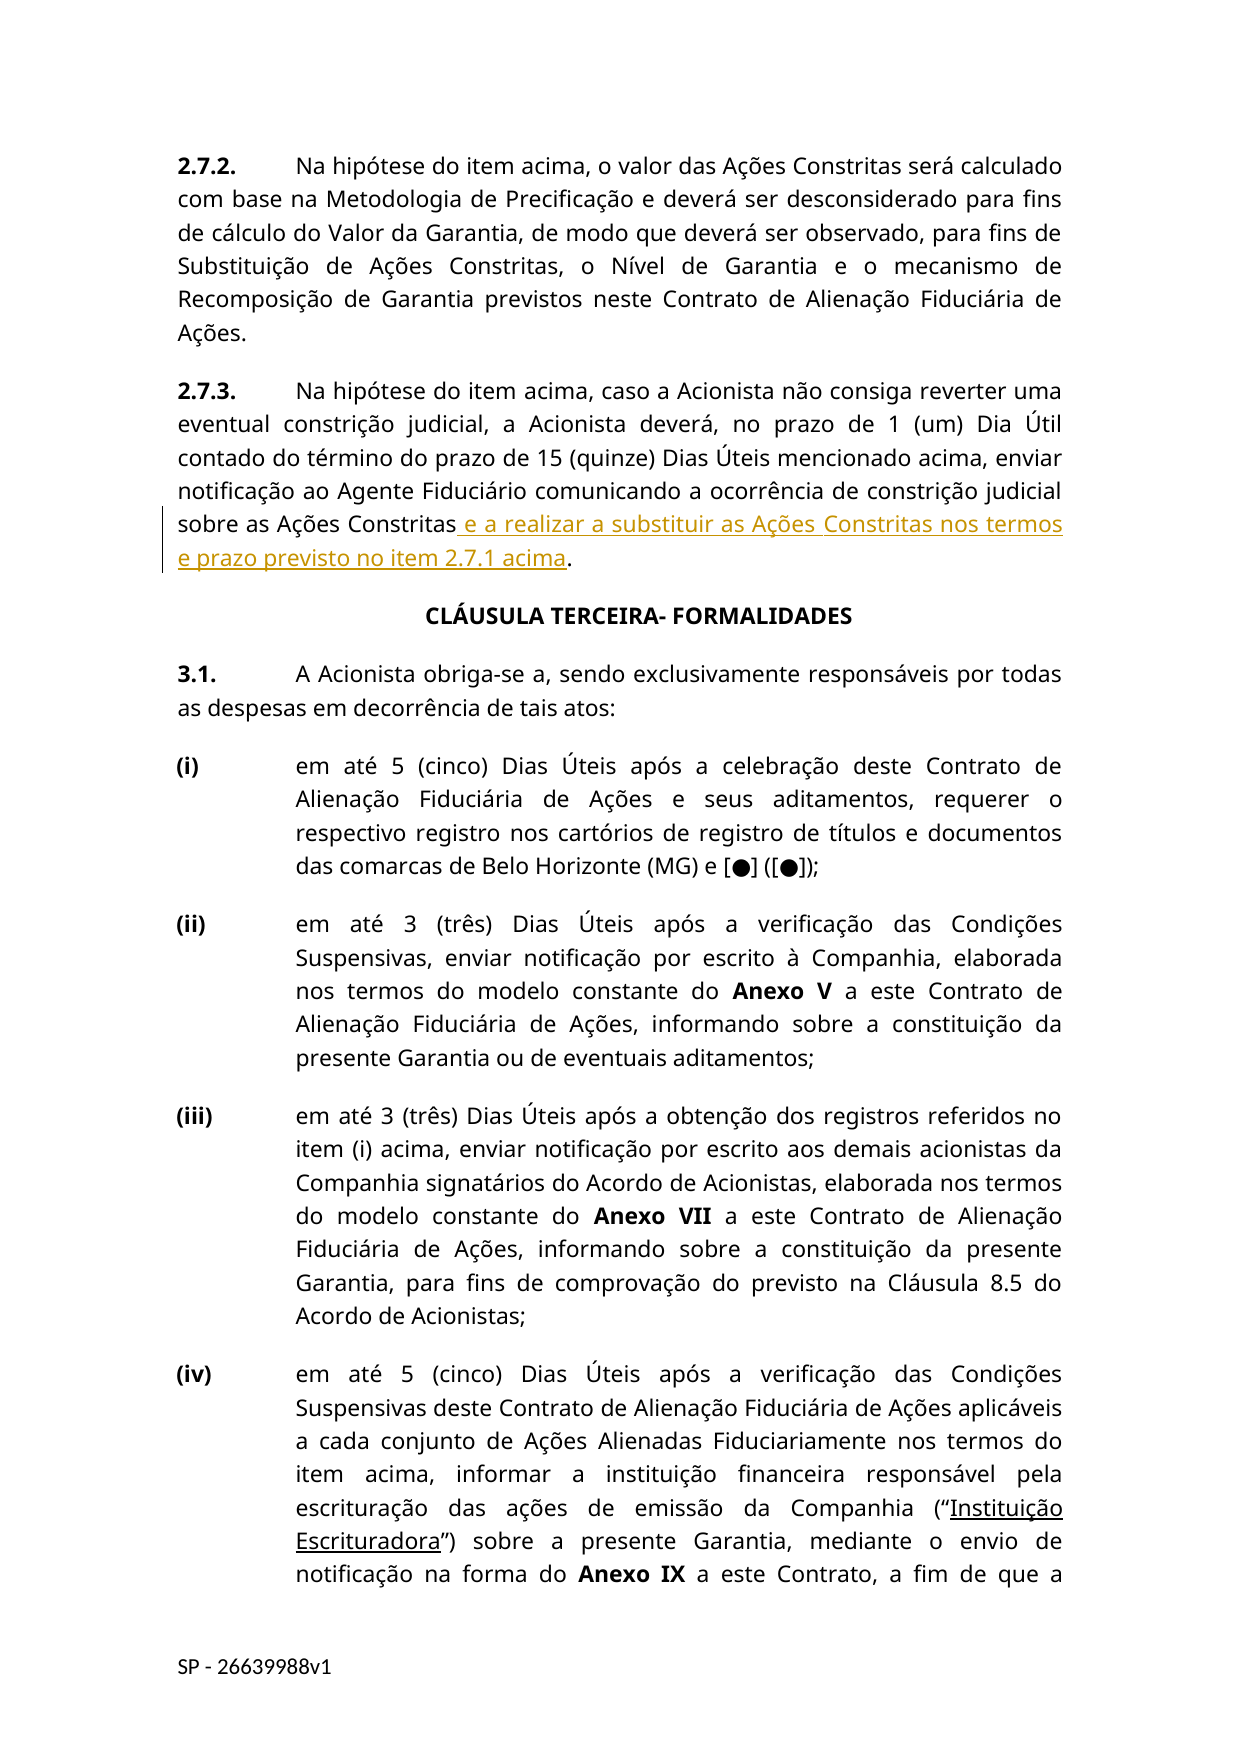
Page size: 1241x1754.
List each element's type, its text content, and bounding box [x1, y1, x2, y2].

list em até 3 (três) Dias Úteis após a verificação das Condições Suspensivas, enviar notificação por escrito à Companhia, elaborada nos termos do modelo constante do Anexo V a este Contrato de Alienação Fiduciária de Ações, informando sobre a constituição da presente Garantia ou de eventuais aditamentos; [176, 906, 1063, 1073]
list CLÁUSULA TERCEIRA- FORMALIDADES [177, 598, 1063, 631]
list Na hipótese do item 2.7.1 acima, caso a Acionista não consiga reverter uma eventual constrição judicial, a Acionista deverá, no prazo de 1 (um) Dia Útil contado do término do prazo de 15 (quinze) Dias Úteis mencionado acima, enviar notificação ao Agente Fiduciário comunicando a ocorrência de constrição judicial sobre as Ações Constritas. [177, 373, 1063, 573]
list em até 3 (três) Dias Úteis após a obtenção dos registros referidos no item (i) acima, enviar notificação por escrito aos demais acionistas da Companhia signatários do Acordo de Acionistas, elaborada nos termos do modelo constante do Anexo VII a este Contrato de Alienação Fiduciária de Ações, informando sobre a constituição da presente Garantia, para fins de comprovação do previsto na Cláusula 8.5 do Acordo de Acionistas; [176, 1098, 1063, 1331]
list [176, 1356, 1063, 1589]
list Na hipótese do item 2.7.1 acima, o valor das Ações Constritas será calculado com base na Metodologia de Precificação e deverá ser desconsiderado para fins de cálculo do Valor da Garantia, de modo que deverá ser observado, para fins de Substituição de Ações Constritas, o Nível de Garantia e o mecanismo de Recomposição de Garantia previstos neste Contrato de Alienação Fiduciária de Ações. [177, 148, 1063, 348]
list A Acionista obriga-se a, sendo exclusivamente responsáveis por todas as despesas em decorrência de tais atos: [177, 656, 1063, 723]
list em até 5 (cinco) Dias Úteis após a celebração deste Contrato de Alienação Fiduciária de Ações e seus aditamentos, requerer o respectivo registro nos cartórios de registro de títulos e documentos das comarcas de Belo Horizonte (MG) e [●] ([●]); [176, 748, 1063, 881]
